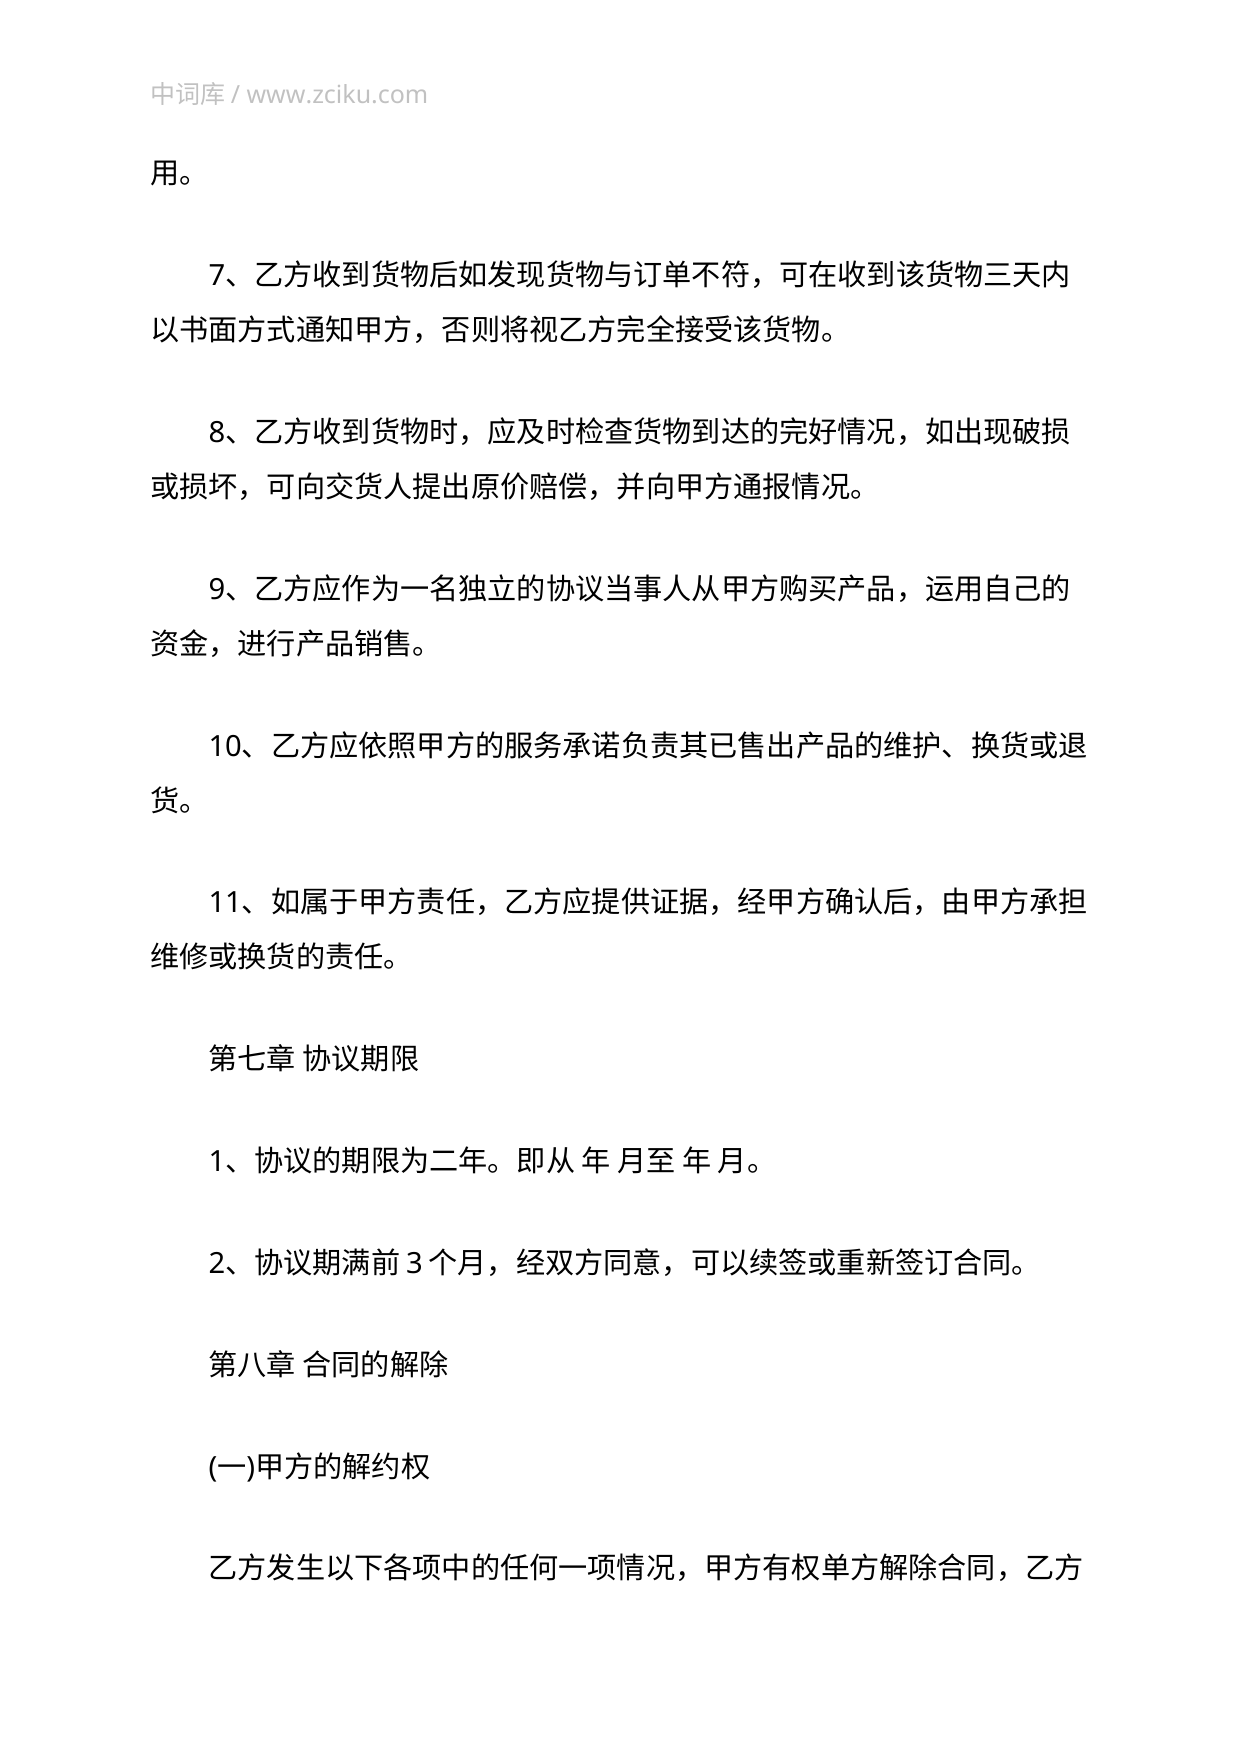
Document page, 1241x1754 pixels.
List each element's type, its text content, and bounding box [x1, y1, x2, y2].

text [150, 150, 1090, 192]
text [150, 1545, 1090, 1587]
text 2、协议期满前3个月，经双方同意，可以续签或重新签订合同。 [150, 1239, 1090, 1282]
text 8、乙方收到货物时，应及时检查货物到达的完好情况，如出现破损或损坏，可向交货人提出原价赔偿，并向甲方通报情况。 [150, 408, 1090, 506]
text 10、乙方应依照甲方的服务承诺负责其已售出产品的维护、换货或退货。 [150, 722, 1090, 819]
text 7、乙方收到货物后如发现货物与订单不符，可在收到该货物三天内以书面方式通知甲方，否则将视乙方完全接受该货物。 [150, 252, 1090, 349]
text 1、协议的期限为二年。即从 年 月至 年 月。 [150, 1137, 1090, 1180]
text 9、乙方应作为一名独立的协议当事人从甲方购买产品，运用自己的资金，进行产品销售。 [150, 565, 1090, 663]
text 第七章 协议期限 [150, 1036, 1090, 1078]
text (一)甲方的解约权 [150, 1443, 1090, 1486]
text 11、如属于甲方责任，乙方应提供证据，经甲方确认后，由甲方承担维修或换货的责任。 [150, 879, 1090, 976]
text 第八章 合同的解除 [150, 1341, 1090, 1384]
